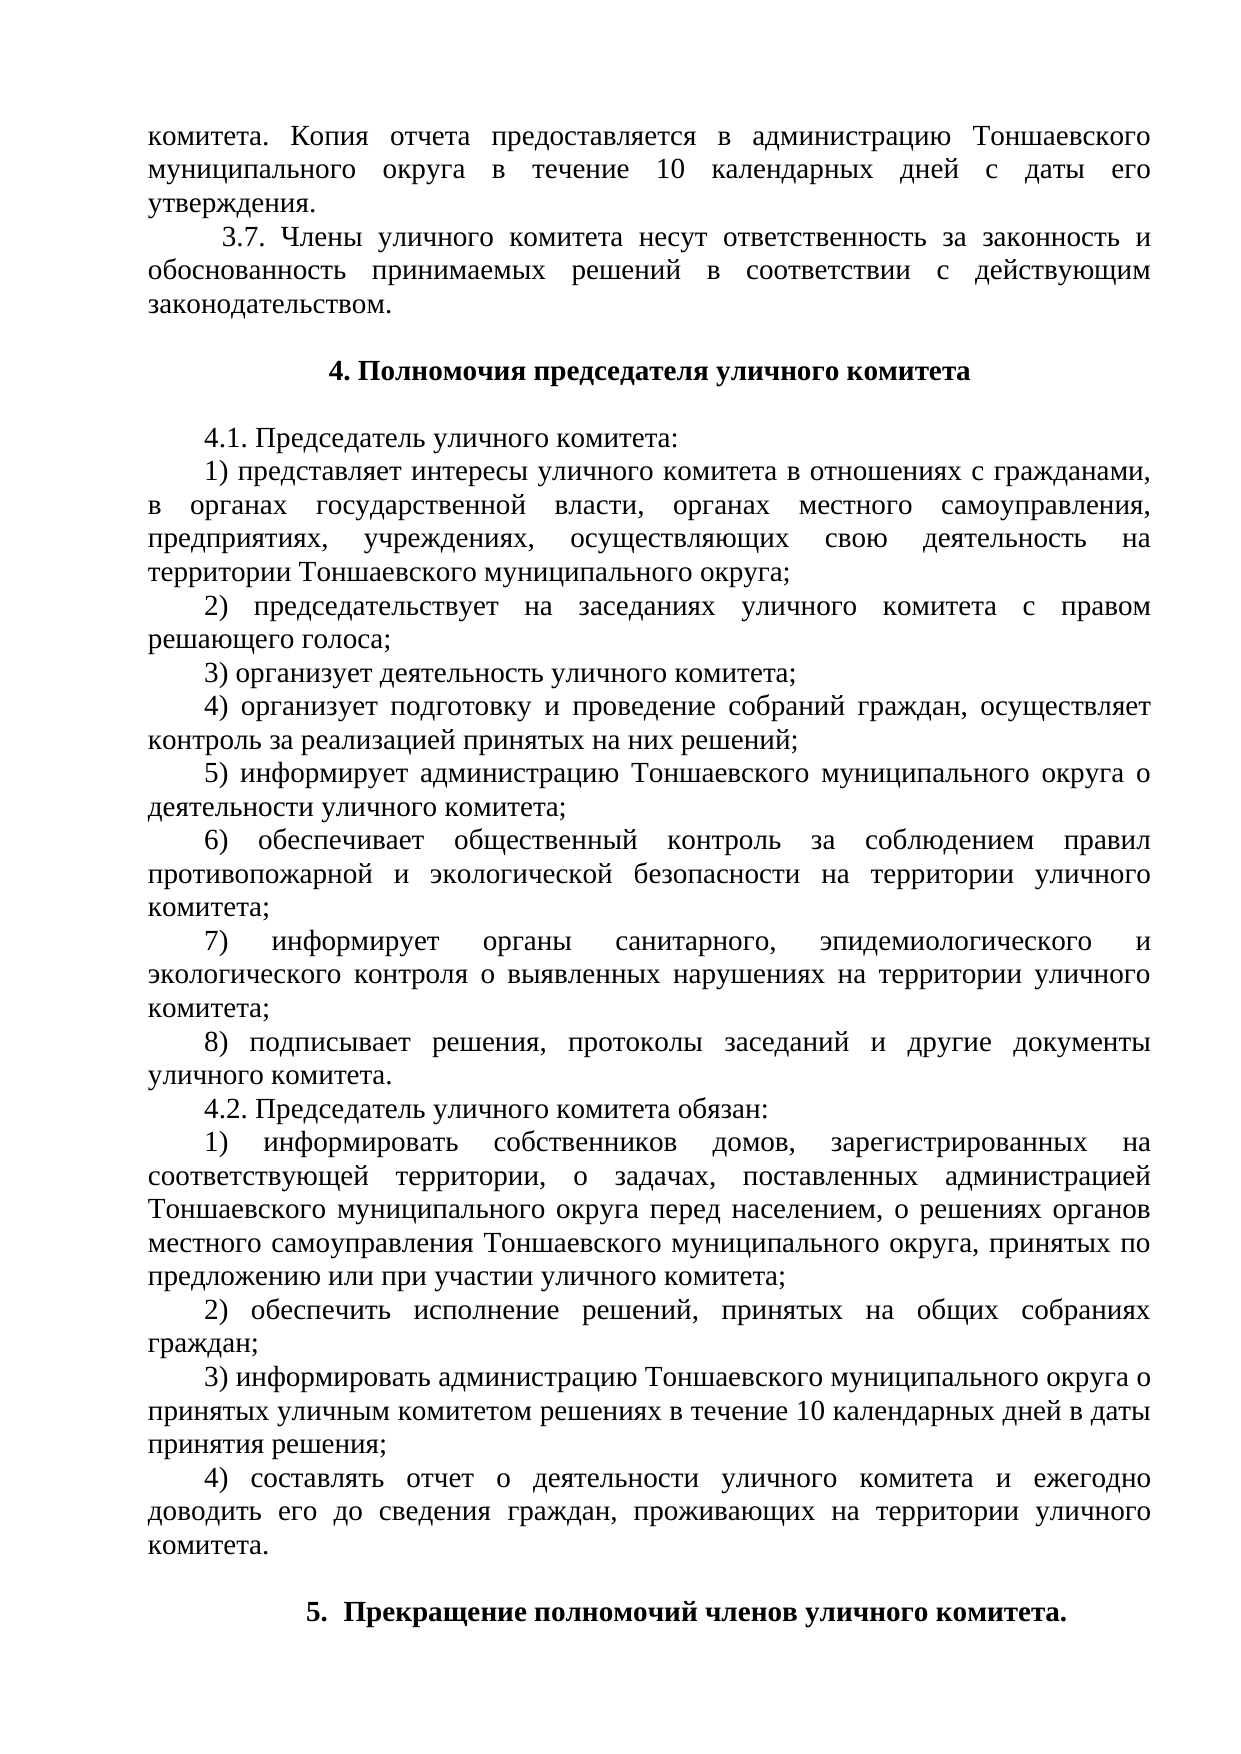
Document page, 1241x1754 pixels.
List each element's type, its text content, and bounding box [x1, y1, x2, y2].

text 5) информирует администрацию Тоншаевского муниципального округа о деятельности уличного комитета; [148, 755, 1152, 822]
text 4.2. Председатель уличного комитета обязан: [148, 1091, 1152, 1124]
text 1) информировать собственников домов, зарегистрированных на соответствующей территории, о задачах, поставленных администрацией Тоншаевского муниципального округа перед населением, о решениях органов местного самоуправления Тоншаевского муниципального округа, принятых по предложению или при участии уличного комитета; [148, 1124, 1152, 1292]
text 2) обеспечить исполнение решений, принятых на общих собраниях граждан; [148, 1292, 1152, 1359]
text 7) информирует органы санитарного, эпидемиологического и экологического контроля о выявленных нарушениях на территории уличного комитета; [148, 923, 1152, 1024]
text 1) представляет интересы уличного комитета в отношениях с гражданами, в органах государственной власти, органах местного самоуправления, предприятиях, учреждениях, осуществляющих свою деятельность на территории Тоншаевского муниципального округа; [148, 453, 1152, 588]
text 6) обеспечивает общественный контроль за соблюдением правил противопожарной и экологической безопасности на территории уличного комитета; [148, 822, 1152, 923]
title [148, 118, 1152, 219]
title 3.7. Члены уличного комитета несут ответственность за законность и обоснованность принимаемых решений в соответствии с действующим законодательством. [148, 219, 1152, 319]
title 4. Полномочия председателя уличного комитета [148, 353, 1152, 386]
text 3) информировать администрацию Тоншаевского муниципального округа о принятых уличным комитетом решениях в течение 10 календарных дней в даты принятия решения; [148, 1359, 1152, 1460]
text 3) организует деятельность уличного комитета; [148, 655, 1152, 688]
text 2) председательствует на заседаниях уличного комитета с правом решающего голоса; [148, 588, 1152, 655]
text 4) составлять отчет о деятельности уличного комитета и ежегодно доводить его до сведения граждан, проживающих на территории уличного комитета. [148, 1460, 1152, 1560]
list Прекращение полномочий членов уличного комитета. [222, 1594, 1152, 1627]
text 8) подписывает решения, протоколы заседаний и другие документы уличного комитета. [148, 1024, 1152, 1091]
text 4) организует подготовку и проведение собраний граждан, осуществляет контроль за реализацией принятых на них решений; [148, 688, 1152, 755]
text 4.1. Председатель уличного комитета: [148, 420, 1152, 453]
